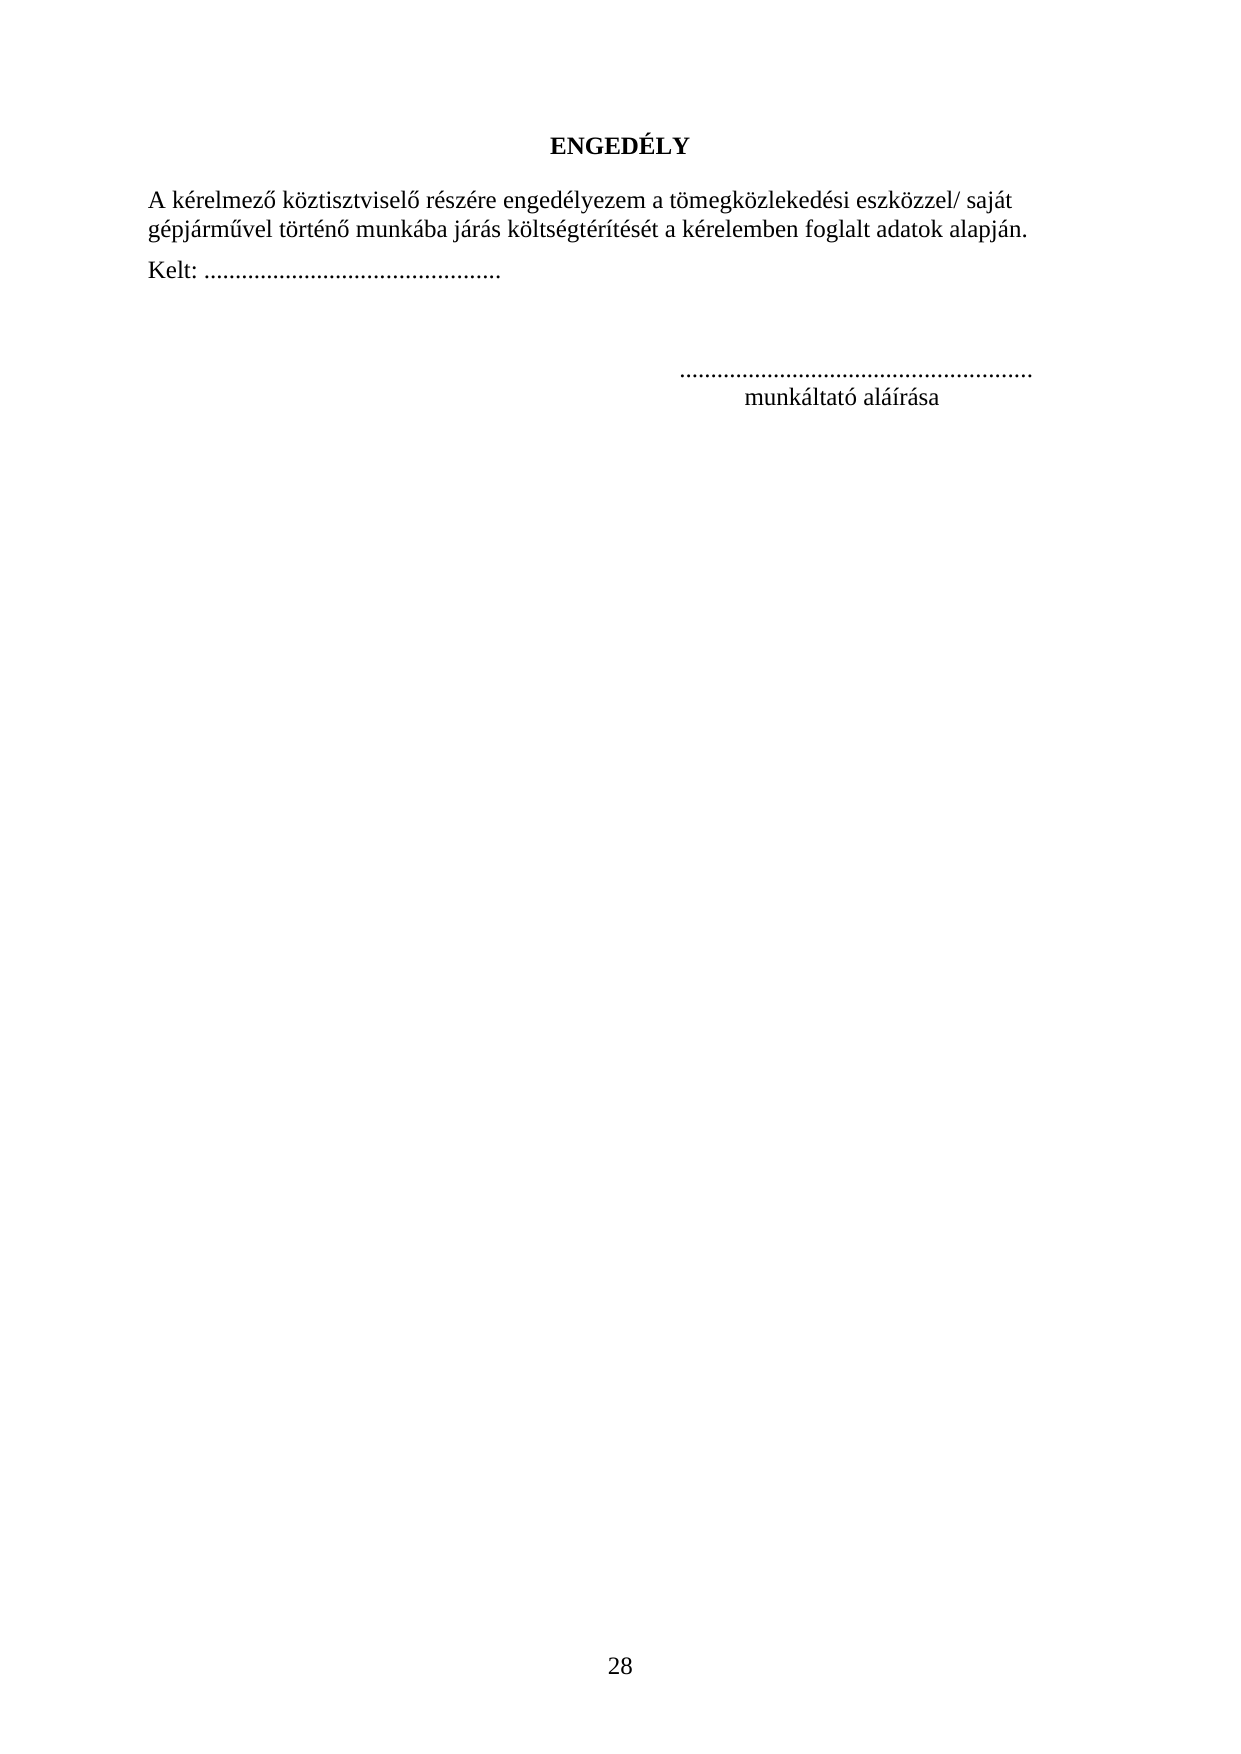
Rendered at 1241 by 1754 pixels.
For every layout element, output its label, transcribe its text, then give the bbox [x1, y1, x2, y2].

text ENGEDÉLY [148, 131, 1092, 160]
text A kérelmező köztisztviselő részére engedélyezem a tömegközlekedési eszközzel/ saját gépjárművel történő munkába járás költségtérítését a kérelemben foglalt adatok alapján. [148, 185, 1092, 242]
text munkáltató aláírása [148, 382, 1092, 411]
text Kelt: [148, 255, 1092, 284]
